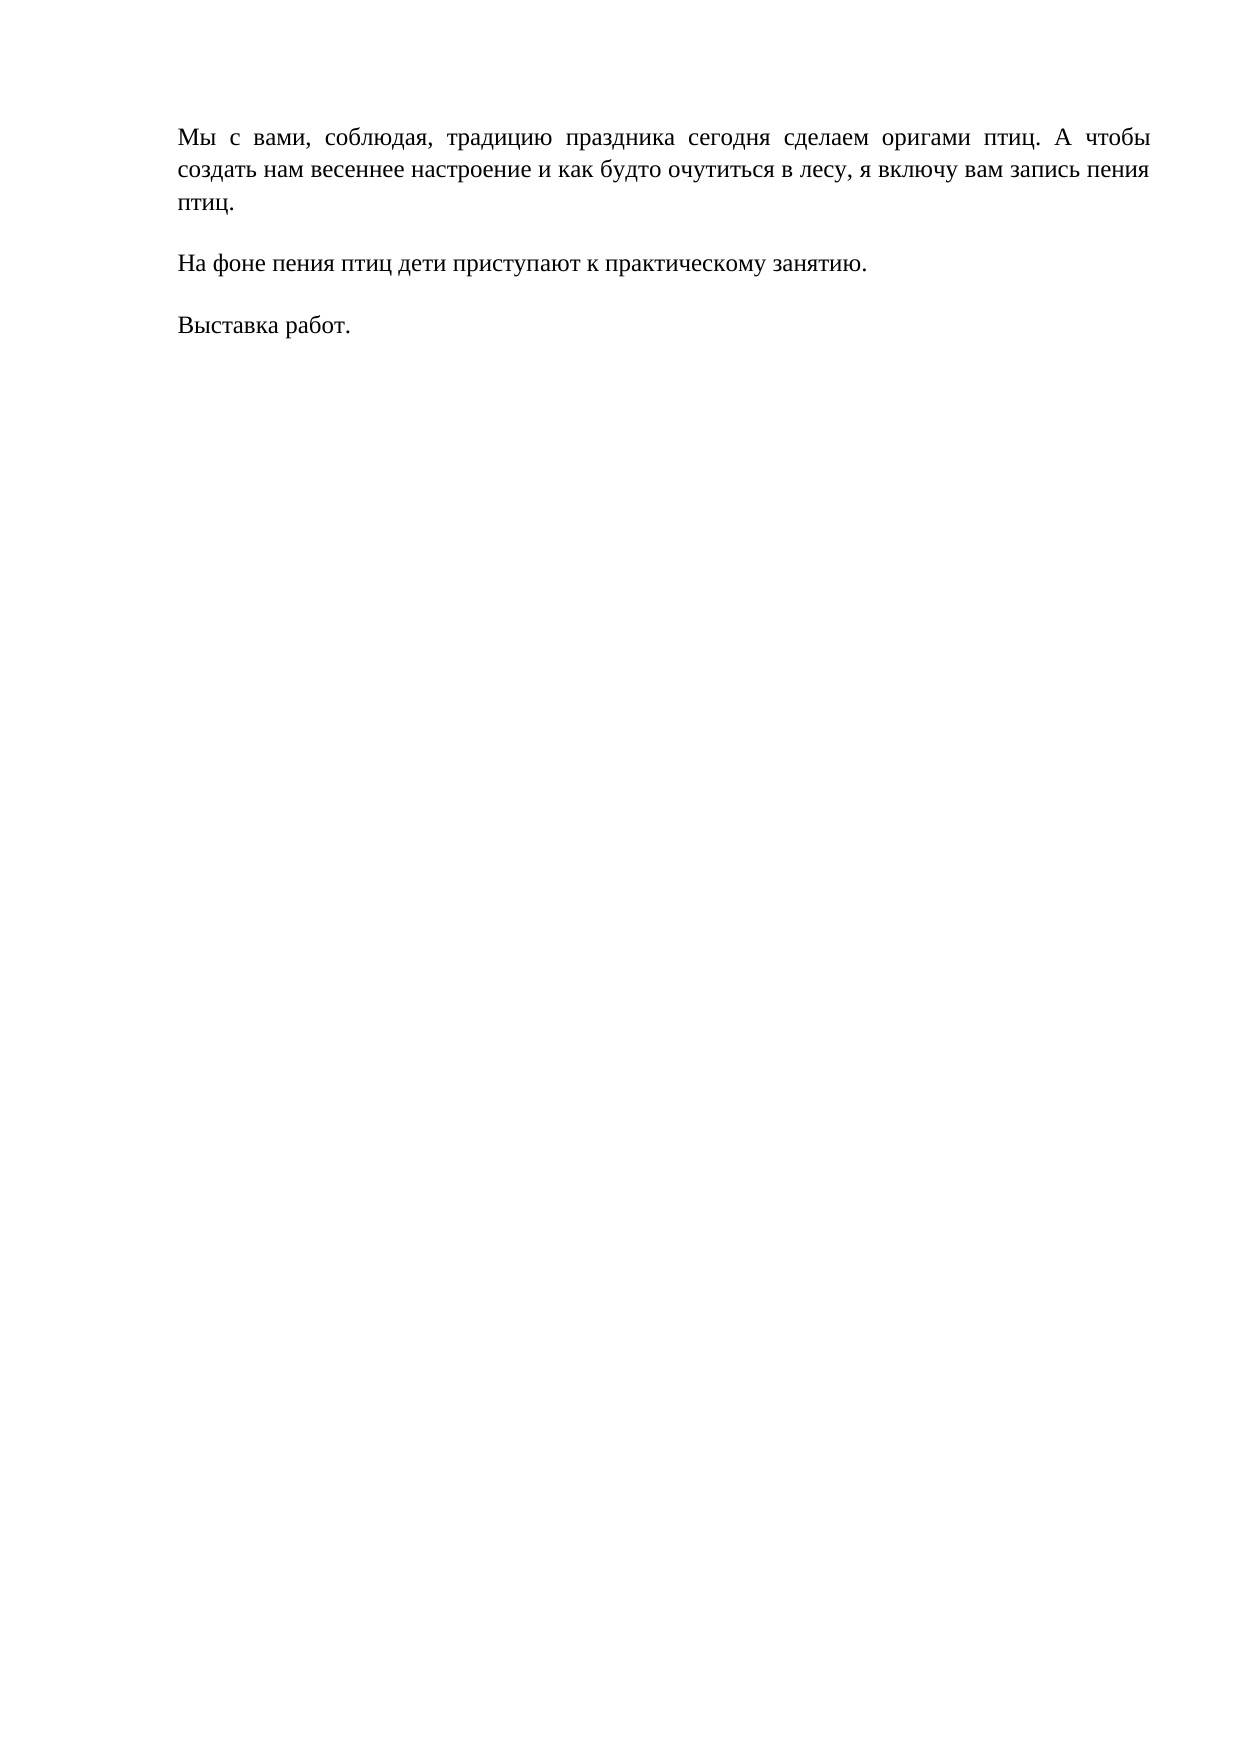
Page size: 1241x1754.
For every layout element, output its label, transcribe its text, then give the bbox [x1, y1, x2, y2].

text Мы с вами, соблюдая, традицию праздника сегодня сделаем оригами птиц. А чтобы создать нам весеннее настроение и как будто очутиться в лесу, я включу вам запись пения птиц. [177, 118, 1152, 216]
text На фоне пения птиц дети приступают к практическому занятию. [177, 245, 1152, 277]
text Выставка работ. [177, 306, 1152, 339]
